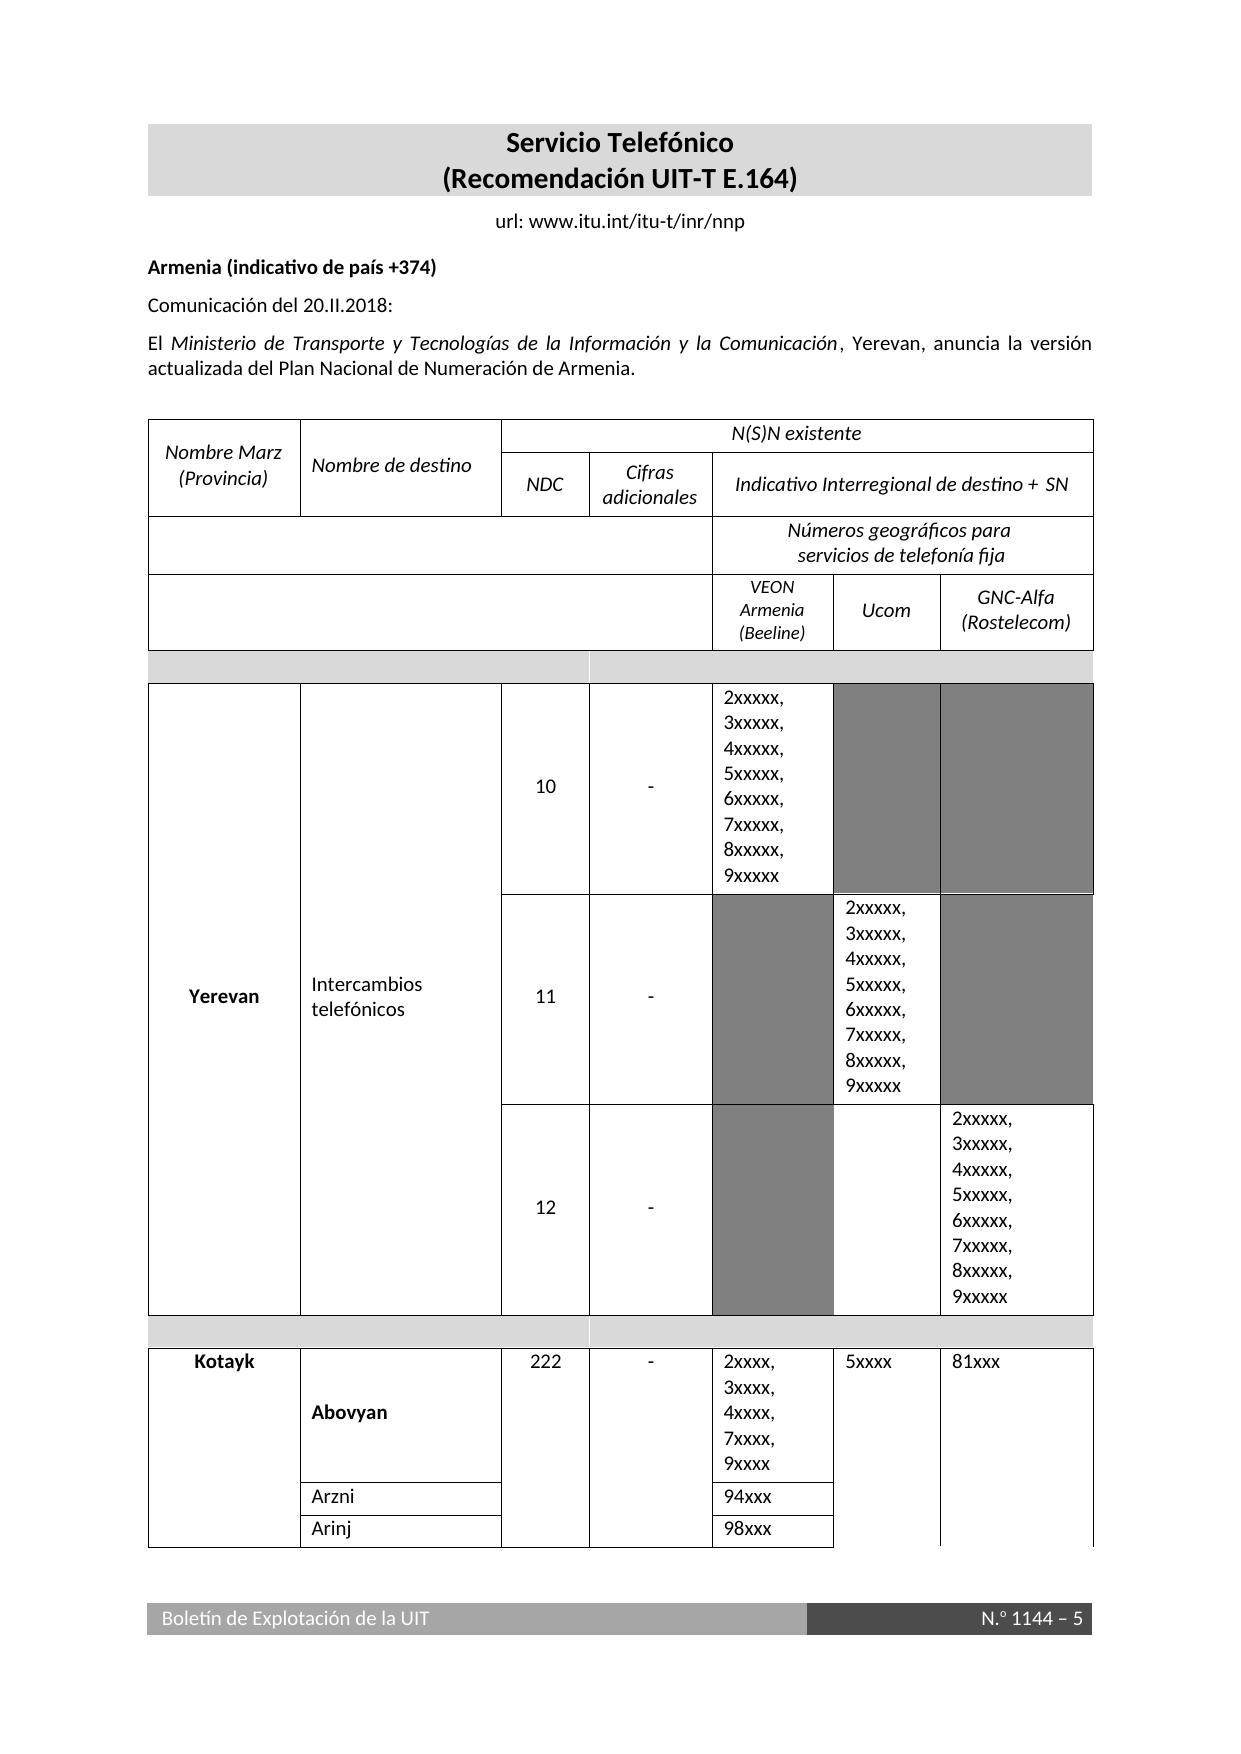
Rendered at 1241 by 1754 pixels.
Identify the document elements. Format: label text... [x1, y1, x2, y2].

table_cell 11 [502, 895, 589, 1104]
table_cell 2xxxxx, 3xxxxx, 4xxxxx, 5xxxxx, 6xxxxx, 7xxxxx, 8xxxxx, 9xxxxx [713, 684, 833, 893]
table_cell - [590, 1349, 712, 1547]
table_cell [834, 1105, 940, 1315]
table_cell 2xxxxx, 3xxxxx, 4xxxxx, 5xxxxx, 6xxxxx, 7xxxxx, 8xxxxx, 9xxxxx [834, 895, 940, 1104]
table_cell [300, 1316, 502, 1347]
table_cell 222 [502, 1349, 589, 1547]
table_cell [149, 575, 712, 650]
table_cell Intercambios telefónicos [301, 684, 501, 1315]
subtitle Servicio Telefónico (Recomendación UIT-T E.164) [148, 124, 1092, 196]
table_cell Arinj [301, 1516, 501, 1547]
text url: www.itu.int/itu-t/inr/nnp [148, 208, 1092, 233]
table_cell 12 [502, 1105, 589, 1315]
text Comunicación del 20.II.2018: [148, 292, 1092, 318]
table_cell [834, 684, 940, 893]
table_cell 98xxx [713, 1516, 833, 1547]
table_cell Kotayk [149, 1349, 300, 1547]
table_cell [941, 895, 1093, 1104]
table_header Nombre Marz (Provincia) [149, 420, 300, 516]
text El Ministerio de Transporte y Tecnologías de la Información y la Comunicación, Yerevan, anuncia la versión actualizada del Plan Nacional de Numeración de Armenia. [148, 330, 1092, 381]
table_cell Números geográficos para servicios de telefonía fija [713, 517, 1093, 574]
table_cell 81xxx [941, 1349, 1093, 1547]
table_cell 94xxx [713, 1483, 833, 1514]
table_cell [149, 517, 712, 574]
table_cell 2xxxx, 3xxxx, 4xxxx, 7xxxx, 9xxxx [713, 1349, 833, 1482]
table_cell [713, 1105, 834, 1315]
table_cell [941, 651, 1093, 683]
table_cell Indicativo Interregional de destino + SN [713, 453, 1093, 516]
table_cell Yerevan [149, 684, 300, 1315]
table_cell - [590, 1105, 712, 1315]
table_cell 10 [502, 684, 589, 893]
table_cell - [590, 684, 712, 893]
table_cell [300, 651, 502, 683]
table_cell [712, 1316, 834, 1347]
table_cell [590, 1316, 712, 1347]
table_cell [941, 684, 1093, 893]
table_cell Cifras adicionales [590, 453, 712, 516]
table_cell [834, 651, 941, 683]
table_header N(S)N existente [502, 420, 1093, 452]
table_cell Ucom [834, 575, 940, 650]
table_cell [502, 1316, 589, 1347]
table_cell - [590, 895, 712, 1104]
table_cell [502, 651, 589, 683]
table_cell [941, 1316, 1093, 1347]
table_cell [590, 651, 712, 683]
table_cell GNC-Alfa (Rostelecom) [941, 575, 1093, 650]
table_cell 5xxxx [834, 1349, 941, 1547]
table_cell [148, 651, 300, 683]
table_cell Abovyan [301, 1349, 501, 1482]
table_cell Arzni [301, 1483, 501, 1514]
table_cell NDC [502, 453, 589, 516]
table_cell [148, 1316, 300, 1347]
text Armenia (indicativo de país +374) [148, 254, 1092, 280]
table_cell [834, 1316, 941, 1347]
table_cell 2xxxxx, 3xxxxx, 4xxxxx, 5xxxxx, 6xxxxx, 7xxxxx, 8xxxxx, 9xxxxx [941, 1105, 1093, 1315]
table_cell VEON Armenia (Beeline) [713, 575, 833, 650]
table_header Nombre de destino [301, 420, 501, 516]
table_cell [713, 895, 833, 1104]
table_cell [712, 651, 834, 683]
